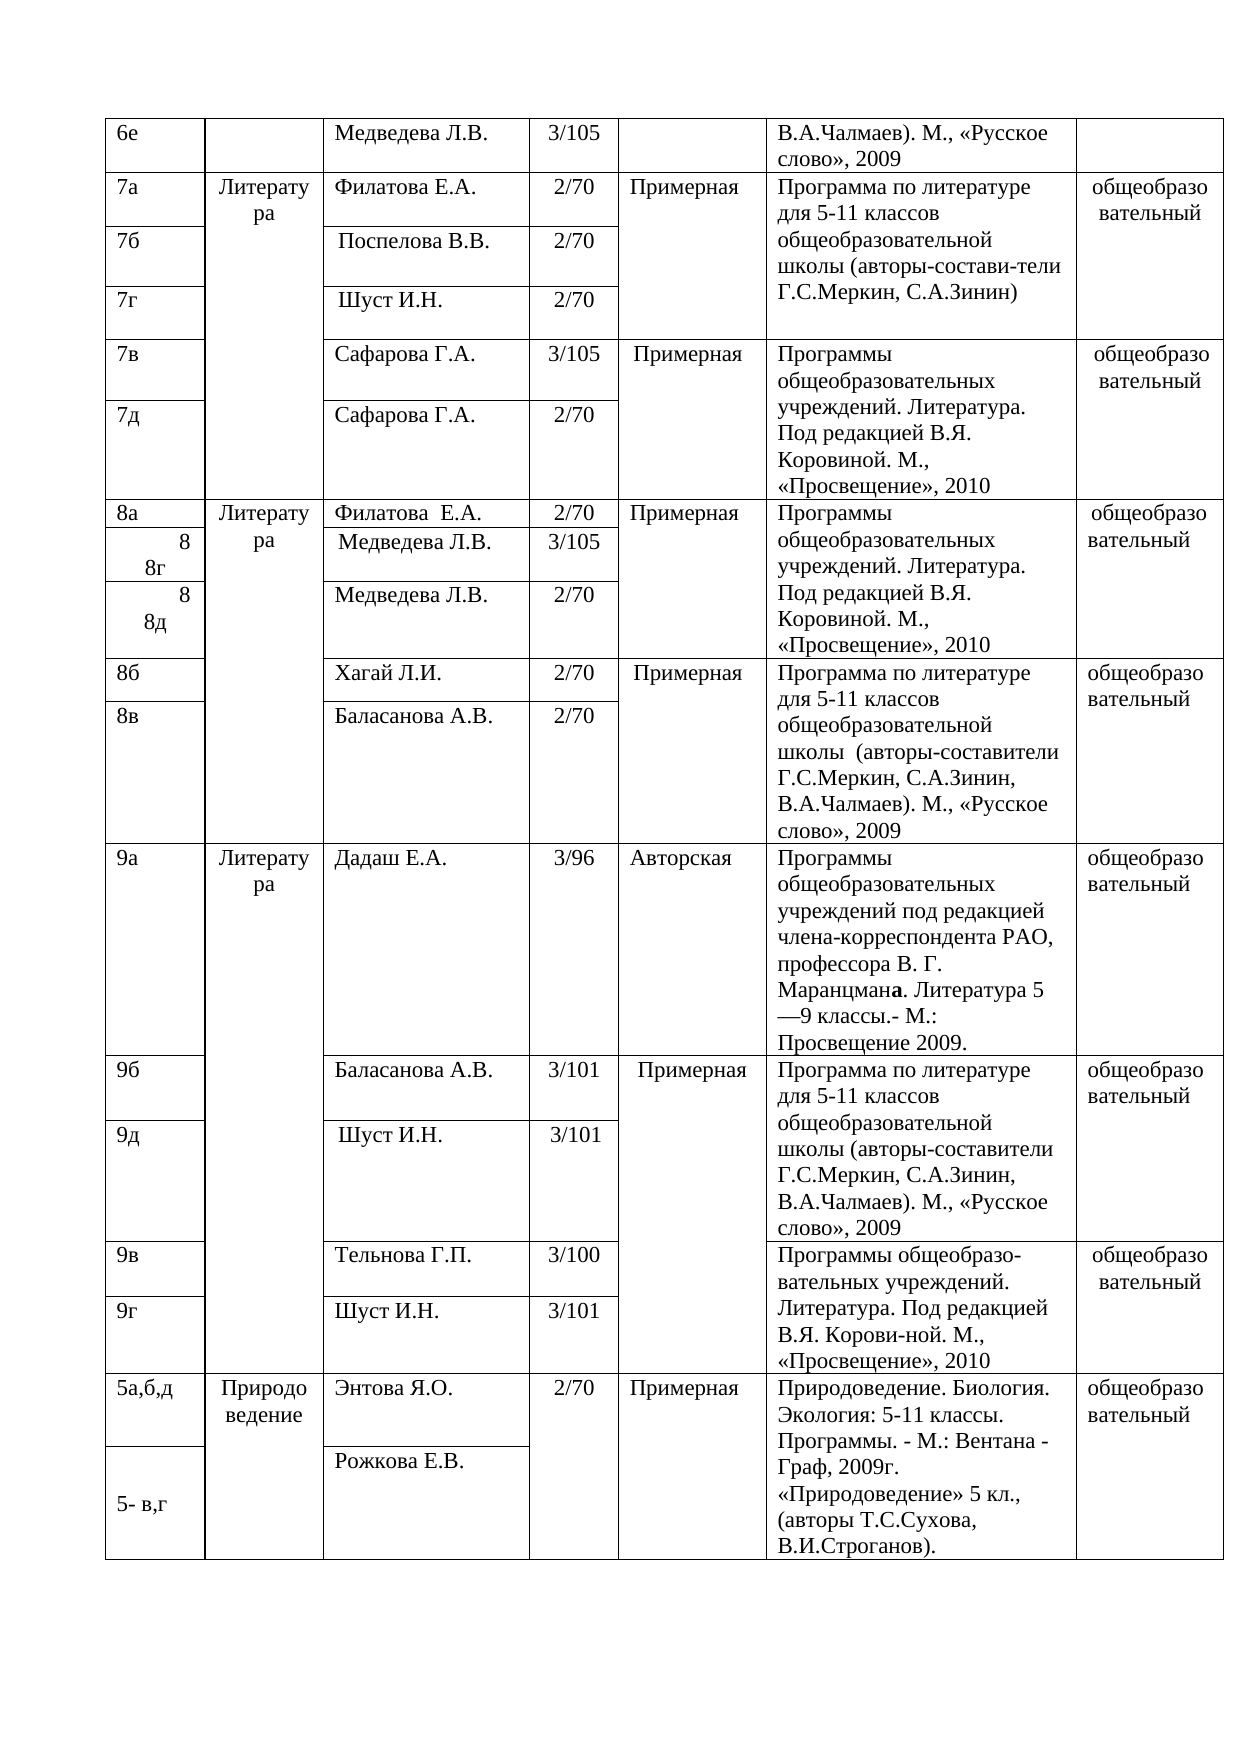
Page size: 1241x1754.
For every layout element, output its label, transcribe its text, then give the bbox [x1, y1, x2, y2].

table_cell Программа по литературе для 5-11 классов общеобразовательной школы (авторы-составители Г.С.Меркин, С.А.Зинин, В.А.Чалмаев). М., «Русское слово», 2009 [767, 659, 1076, 843]
table_cell Программа по литературе для 5-11 классов общеобразовательной школы (авторы-состави-тели Г.С.Меркин, С.А.Зинин) [767, 173, 1076, 339]
table_cell общеобразовательный [1077, 1056, 1223, 1241]
table_cell Хагай Л.И. [324, 659, 529, 701]
table_cell Программы общеобразовательных учреждений. Литература. Под редакцией В.Я. Коровиной. М., «Просвещение», 2010 [767, 500, 1076, 658]
table_cell 2/70 [530, 287, 618, 339]
table_cell 88г [106, 528, 204, 581]
table_cell Сафарова Г.А. [324, 401, 529, 498]
table_cell Энтова Я.О. [324, 1374, 529, 1446]
table_cell 2/70 [530, 702, 618, 843]
table_cell 8в [106, 702, 204, 843]
table_cell Примерная [619, 340, 766, 498]
table_cell 7б [106, 227, 204, 286]
table_cell 9д [106, 1121, 204, 1241]
table_cell общеобразовательный [1077, 844, 1223, 1055]
table_cell Шуст И.Н. [324, 1121, 529, 1241]
table_cell Примерная [619, 1374, 766, 1559]
table_cell Тельнова Г.П. [324, 1242, 529, 1296]
table_cell Программы общеобразовательных учреждений под редакцией члена-корреспондента РАО, профессора В. Г. Маранцмана. Литература 5—9 классы.- М.: Просвещение 2009. [767, 844, 1076, 1055]
table_cell общеобразовательный [1077, 173, 1223, 339]
table_cell 9а [106, 844, 204, 1055]
table_cell 2/70 [530, 1374, 618, 1559]
table_cell 7г [106, 287, 204, 339]
table_cell общеобразовательный [1077, 1374, 1223, 1559]
table_cell Рожкова Е.В. [324, 1447, 529, 1559]
table_cell Баласанова А.В. [324, 702, 529, 843]
table_cell Медведева Л.В. [324, 582, 529, 658]
table_cell Литература [206, 844, 323, 1373]
table_cell Примерная [619, 500, 766, 658]
table_cell 88д [106, 582, 204, 658]
table_cell 3/101 [530, 1056, 618, 1120]
table_cell 2/70 [530, 227, 618, 286]
table_cell Природоведение [206, 1374, 323, 1559]
table_cell 3/105 [530, 528, 618, 581]
table_cell Филатова Е.А. [324, 500, 529, 527]
table_cell 6е [106, 119, 204, 172]
table_cell 2/70 [530, 401, 618, 498]
table_cell 8а [106, 500, 204, 527]
table_cell Примерная [619, 659, 766, 843]
table_cell 3/101 [530, 1121, 618, 1241]
table_cell 7в [106, 340, 204, 400]
table_cell 2/70 [530, 659, 618, 701]
table_cell Дадаш Е.А. [324, 844, 529, 1055]
table_cell Литература [206, 173, 323, 498]
table_cell 5а,б,д [106, 1374, 204, 1446]
table_cell 2/70 [530, 173, 618, 226]
table_cell Поспелова В.В. [324, 227, 529, 286]
table_cell Программы общеобразовательных учреждений. Литература. Под редакцией В.Я. Коровиной. М., «Просвещение», 2010 [767, 340, 1076, 498]
table_cell Баласанова А.В. [324, 1056, 529, 1120]
table_cell 7д [106, 401, 204, 498]
table_cell Программы общеобразо-вательных учреждений. Литература. Под редакцией В.Я. Корови-ной. М., «Просвещение», 2010 [767, 1242, 1076, 1373]
table_cell 3/105 [530, 340, 618, 400]
table_cell 7а [106, 173, 204, 226]
table_cell Природоведение. Биология. Экология: 5-11 классы. Программы. - М.: Вентана - Граф, 2009г. «Природоведение» 5 кл., (авторы Т.С.Сухова, В.И.Строганов). [767, 1374, 1076, 1559]
table_cell 9г [106, 1297, 204, 1373]
table_cell 9в [106, 1242, 204, 1296]
table_cell 8б [106, 659, 204, 701]
table_cell общеобразовательный [1077, 1242, 1223, 1373]
table_cell 3/105 [530, 119, 618, 172]
table_cell Филатова Е.А. [324, 173, 529, 226]
table_cell 3/96 [530, 844, 618, 1055]
table_cell Авторская [619, 844, 766, 1055]
table_cell 2/70 [530, 500, 618, 527]
table_cell 3/101 [530, 1297, 618, 1373]
table_cell Шуст И.Н. [324, 1297, 529, 1373]
table_cell 5- в,г [106, 1447, 204, 1559]
table_cell 9б [106, 1056, 204, 1120]
table_cell Шуст И.Н. [324, 287, 529, 339]
table_cell Примерная [619, 173, 766, 339]
table_cell 2/70 [530, 582, 618, 658]
table_cell общеобразовательный [1077, 659, 1223, 843]
table_cell общеобразовательный [1077, 500, 1223, 658]
table_cell 3/100 [530, 1242, 618, 1296]
table_cell Сафарова Г.А. [324, 340, 529, 400]
table_cell Медведева Л.В. [324, 119, 529, 172]
table_cell Программа по литературе для 5-11 классов общеобразовательной школы (авторы-составители Г.С.Меркин, С.А.Зинин, В.А.Чалмаев). М., «Русское слово», 2009 [767, 1056, 1076, 1241]
table_cell общеобразовательный [1077, 340, 1223, 498]
table_cell Литература [206, 500, 323, 843]
table_cell Примерная [619, 1056, 766, 1373]
table_cell Медведева Л.В. [324, 528, 529, 581]
